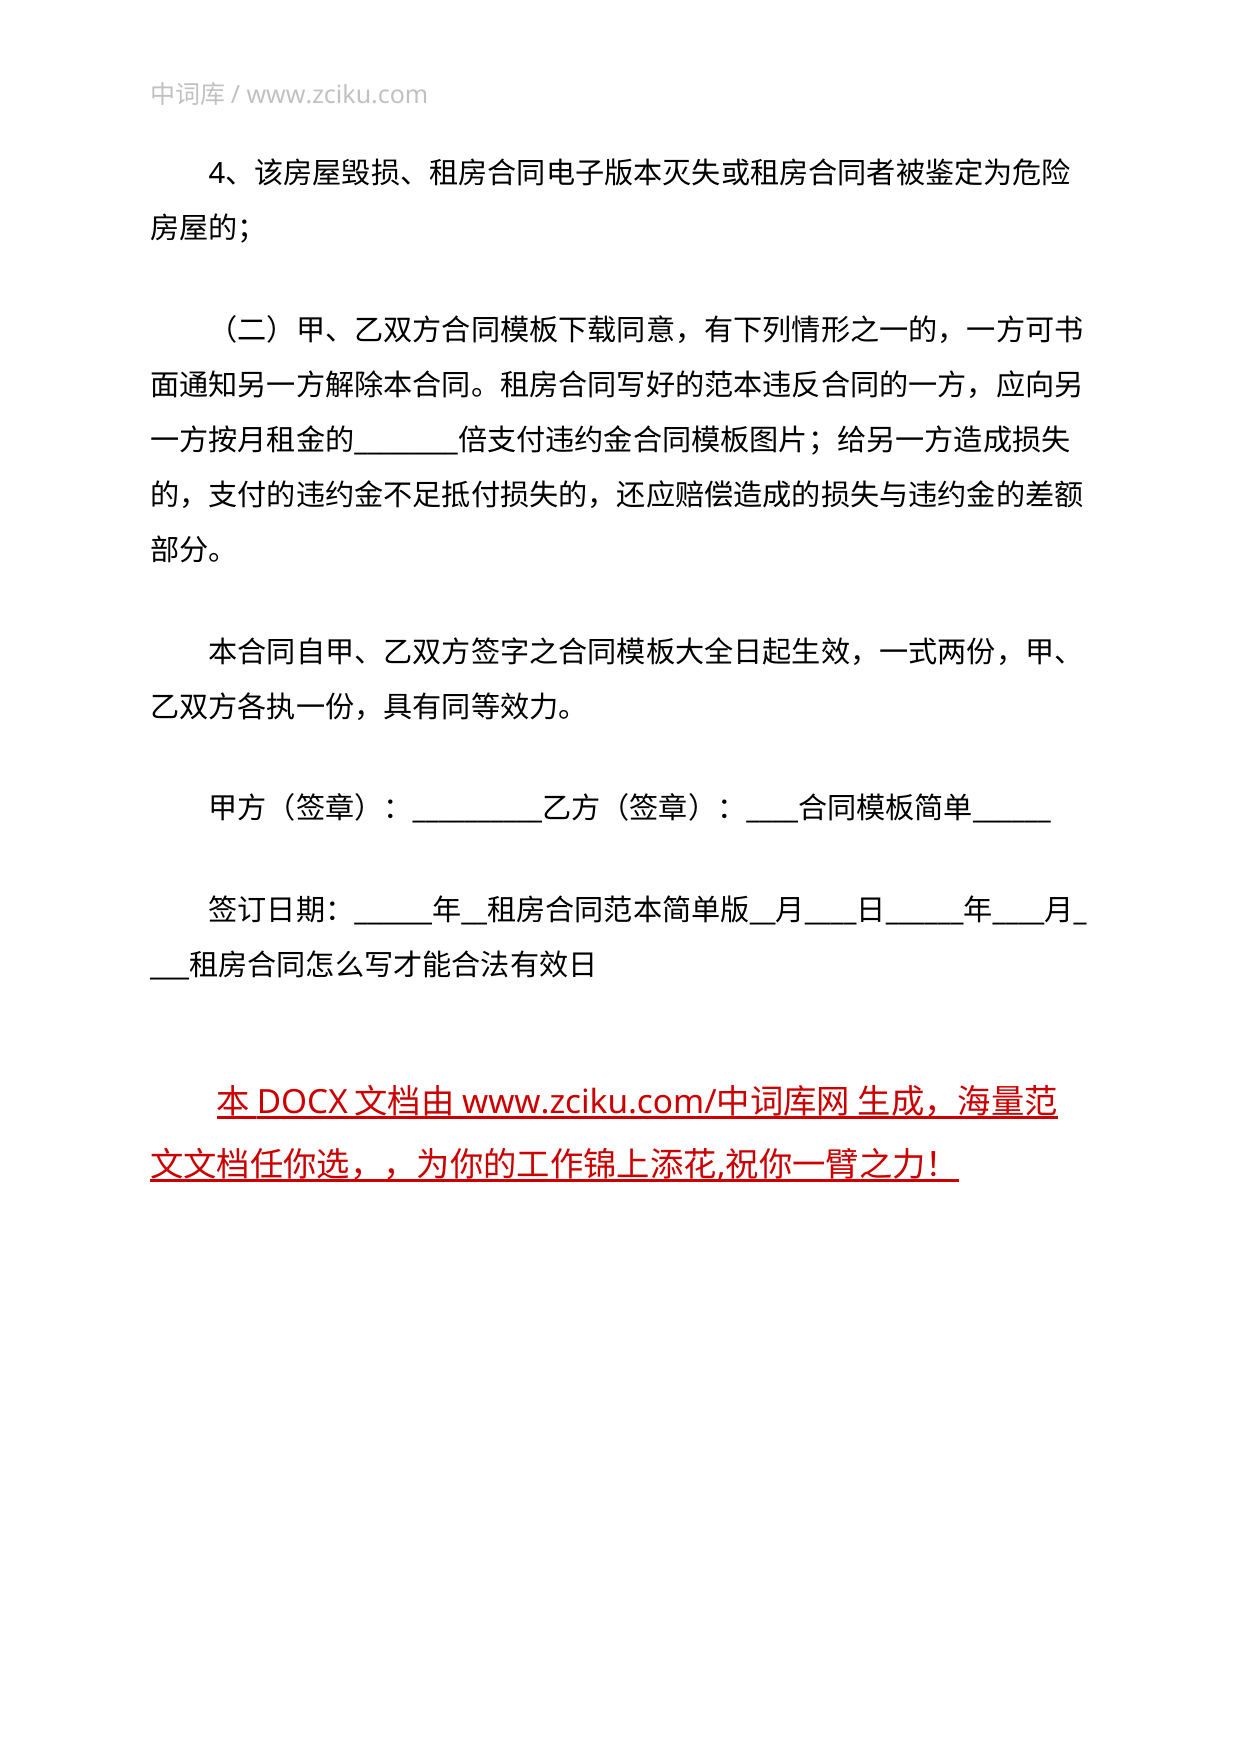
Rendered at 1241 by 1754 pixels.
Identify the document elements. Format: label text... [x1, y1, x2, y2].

text 4、该房屋毁损、租房合同电子版本灭失或租房合同者被鉴定为危险房屋的； [150, 150, 1090, 247]
text 本合同自甲、乙双方签字之合同模板大全日起生效，一式两份，甲、乙双方各执一份，具有同等效力。 [150, 628, 1090, 725]
text 签订日期：______年__租房合同范本简单版__月____日______年____月____租房合同怎么写才能合法有效日 [150, 887, 1090, 984]
text 本DOCX文档由 www.zciku.com/中词库网 生成，海量范文文档任你选，，为你的工作锦上添花,祝你一臂之力！ [150, 1075, 1090, 1186]
text （二）甲、乙双方合同模板下载同意，有下列情形之一的，一方可书面通知另一方解除本合同。租房合同写好的范本违反合同的一方，应向另一方按月租金的________倍支付违约金合同模板图片；给另一方造成损失的，支付的违约金不足抵付损失的，还应赔偿造成的损失与违约金的差额部分。 [150, 307, 1090, 569]
text 甲方（签章）：__________乙方（签章）：____合同模板简单______ [150, 785, 1090, 827]
